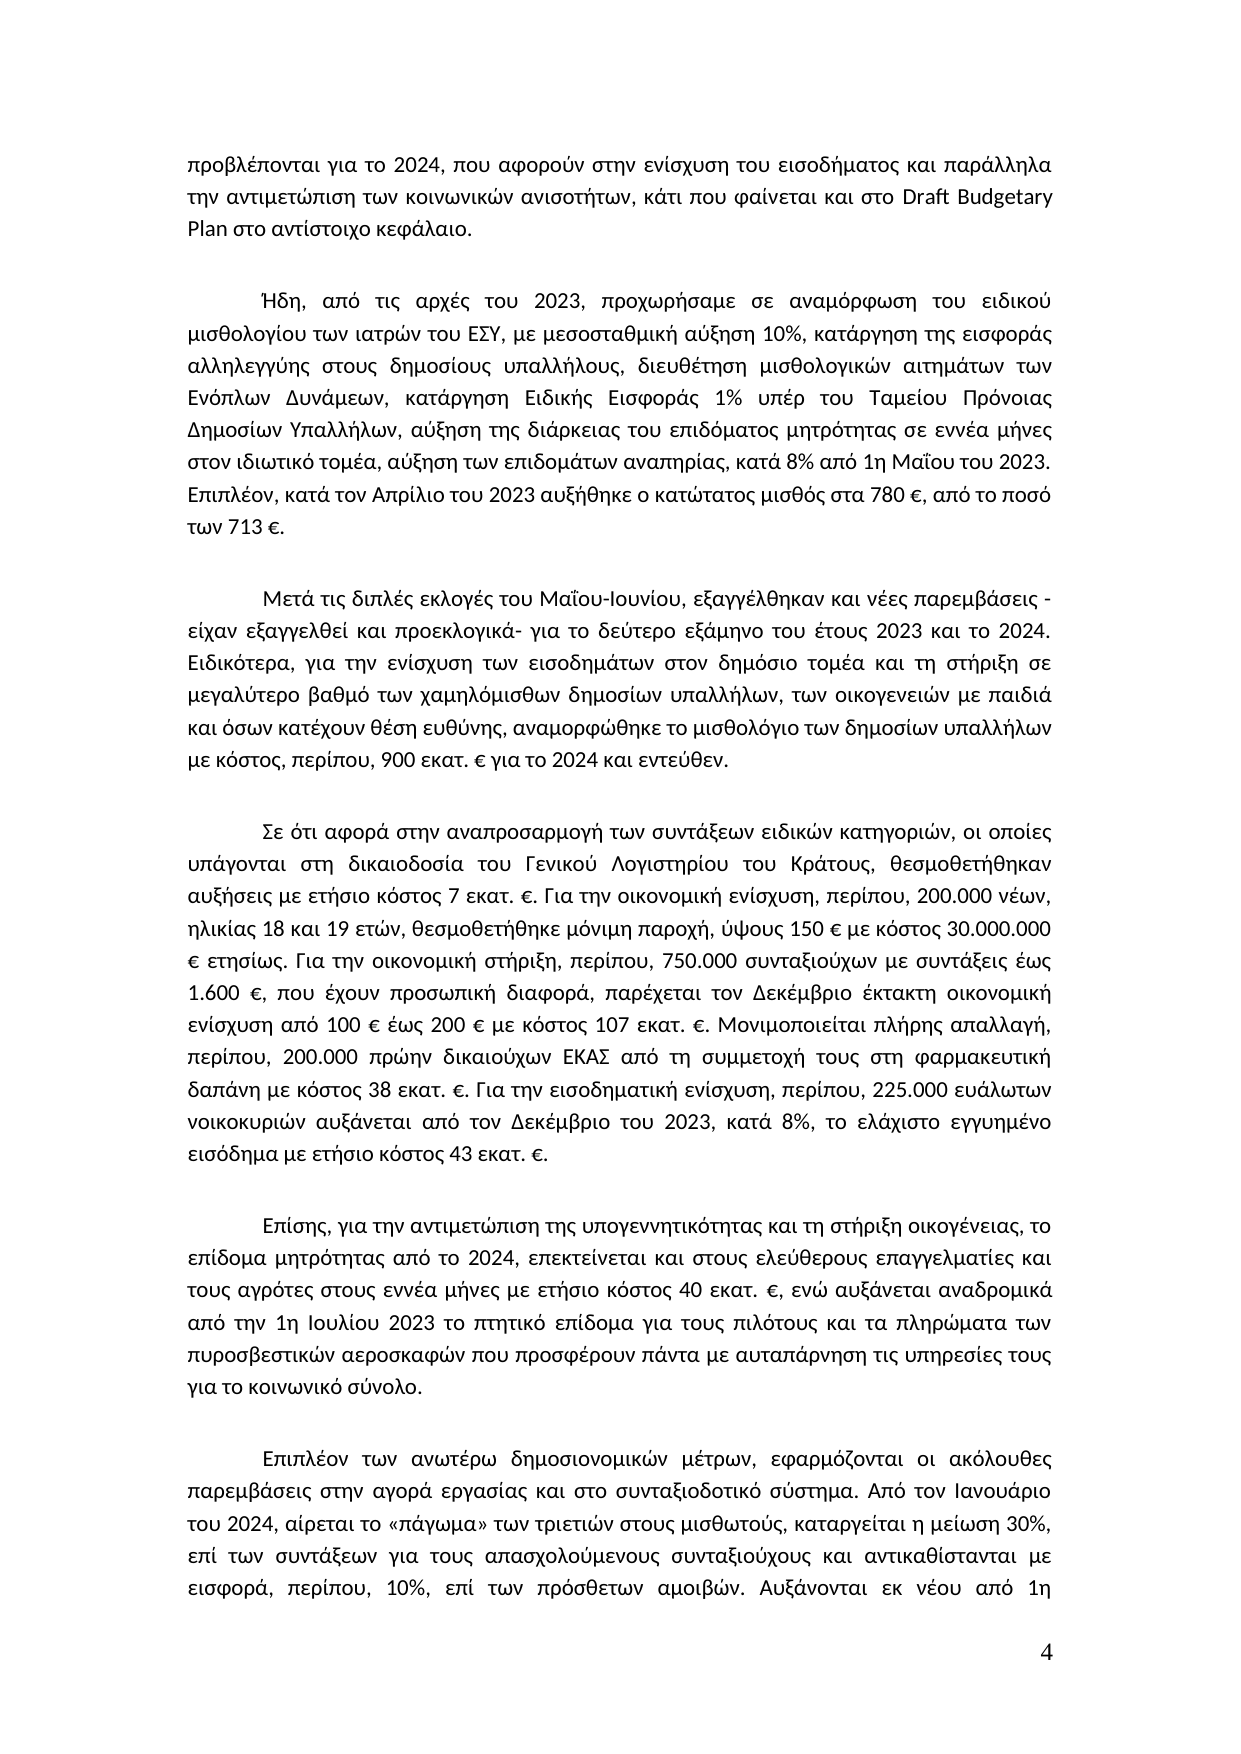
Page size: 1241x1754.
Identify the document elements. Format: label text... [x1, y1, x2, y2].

text Σε ότι αφορά στην αναπροσαρμογή των συντάξεων ειδικών κατηγοριών, οι οποίες υπάγονται στη δικαιοδοσία του Γενικού Λογιστηρίου του Κράτους, θεσμοθετήθηκαν αυξήσεις με ετήσιο κόστος 7 εκατ. €. Για την οικονομική ενίσχυση, περίπου, 200.000 νέων, ηλικίας 18 και 19 ετών, θεσμοθετήθηκε μόνιμη παροχή, ύψους 150 € με κόστος 30.000.000 € ετησίως. Για την οικονομική στήριξη, περίπου, 750.000 συνταξιούχων με συντάξεις έως 1.600 €, που έχουν προσωπική διαφορά, παρέχεται τον Δεκέμβριο έκτακτη οικονομική ενίσχυση από 100 € έως 200 € με κόστος 107 εκατ. €. Μονιμοποιείται πλήρης απαλλαγή, περίπου, 200.000 πρώην δικαιούχων ΕΚΑΣ από τη συμμετοχή τους στη φαρμακευτική δαπάνη με κόστος 38 εκατ. €. Για την εισοδηματική ενίσχυση, περίπου, 225.000 ευάλωτων νοικοκυριών αυξάνεται από τον Δεκέμβριο του 2023, κατά 8%, το ελάχιστο εγγυημένο εισόδημα με ετήσιο κόστος 43 εκατ. €. [187, 817, 1053, 1167]
text Επίσης, για την αντιμετώπιση της υπογεννητικότητας και τη στήριξη οικογένειας, το επίδομα μητρότητας από το 2024, επεκτείνεται και στους ελεύθερους επαγγελματίες και τους αγρότες στους εννέα μήνες με ετήσιο κόστος 40 εκατ. €, ενώ αυξάνεται αναδρομικά από την 1η Ιουλίου 2023 το πτητικό επίδομα για τους πιλότους και τα πληρώματα των πυροσβεστικών αεροσκαφών που προσφέρουν πάντα με αυταπάρνηση τις υπηρεσίες τους για το κοινωνικό σύνολο. [187, 1211, 1053, 1400]
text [187, 1444, 1053, 1601]
text Ήδη, από τις αρχές του 2023, προχωρήσαμε σε αναμόρφωση του ειδικού μισθολογίου των ιατρών του ΕΣΥ, με μεσοσταθμική αύξηση 10%, κατάργηση της εισφοράς αλληλεγγύης στους δημοσίους υπαλλήλους, διευθέτηση μισθολογικών αιτημάτων των Ενόπλων Δυνάμεων, κατάργηση Ειδικής Εισφοράς 1% υπέρ του Ταμείου Πρόνοιας Δημοσίων Υπαλλήλων, αύξηση της διάρκειας του επιδόματος μητρότητας σε εννέα μήνες στον ιδιωτικό τομέα, αύξηση των επιδομάτων αναπηρίας, κατά 8% από 1η Μαΐου του 2023. Επιπλέον, κατά τον Απρίλιο του 2023 αυξήθηκε ο κατώτατος μισθός στα 780 €, από το ποσό των 713 €. [187, 287, 1053, 540]
text Μετά τις διπλές εκλογές του Μαΐου-Ιουνίου, εξαγγέλθηκαν και νέες παρεμβάσεις - είχαν εξαγγελθεί και προεκλογικά- για το δεύτερο εξάμηνο του έτους 2023 και το 2024. Ειδικότερα, για την ενίσχυση των εισοδημάτων στον δημόσιο τομέα και τη στήριξη σε μεγαλύτερο βαθμό των χαμηλόμισθων δημοσίων υπαλλήλων, των οικογενειών με παιδιά και όσων κατέχουν θέση ευθύνης, αναμορφώθηκε το μισθολόγιο των δημοσίων υπαλλήλων με κόστος, περίπου, 900 εκατ. € για το 2024 και εντεύθεν. [187, 584, 1053, 773]
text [187, 150, 1053, 242]
